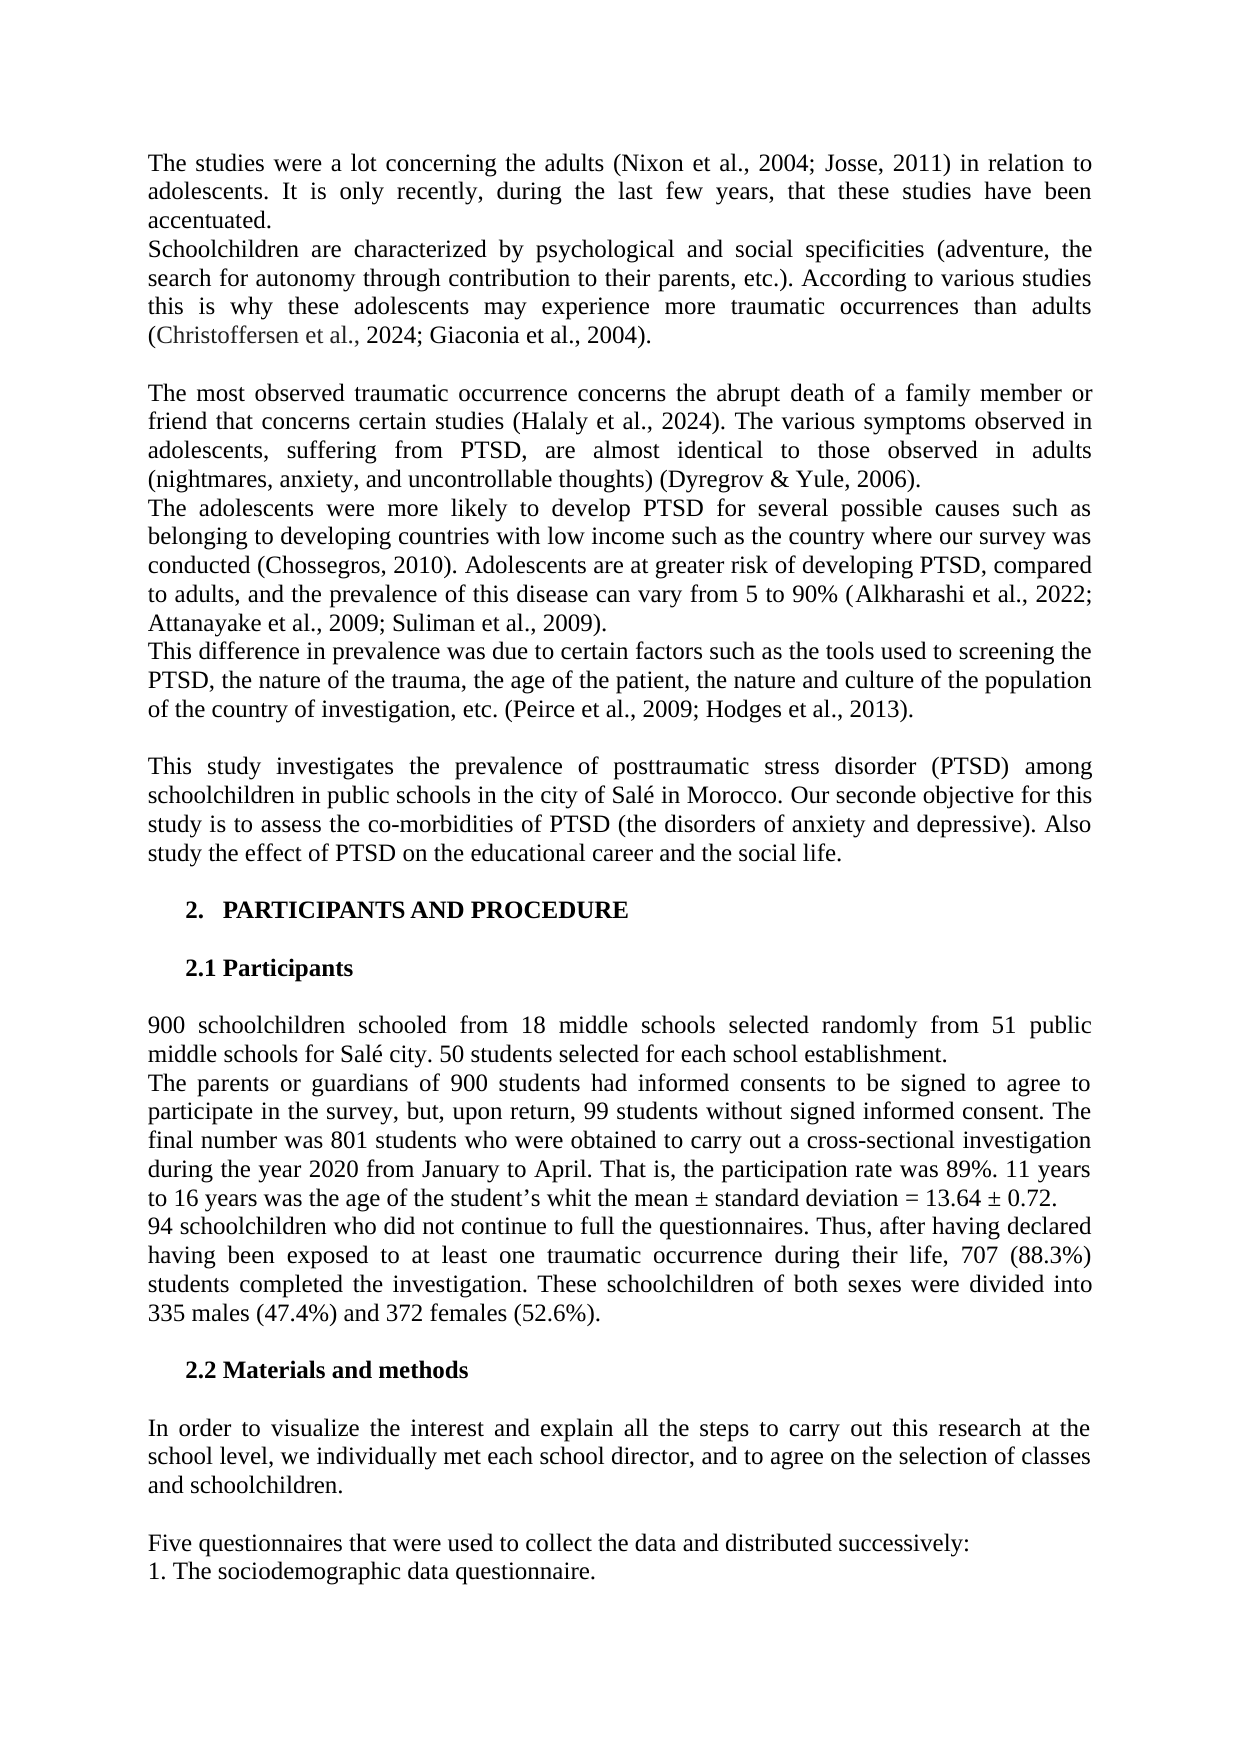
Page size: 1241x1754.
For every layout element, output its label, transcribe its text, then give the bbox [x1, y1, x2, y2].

text Schoolchildren are characterized by psychological and social specificities (adventure, the search for autonomy through contribution to their parents, etc.). According to various studies this is why these adolescents may experience more traumatic occurrences than adults (Christoffersen et al., 2024; Giaconia et al., 2004). [148, 234, 1093, 349]
text The adolescents were more likely to develop PTSD for several possible causes such as belonging to developing countries with low income such as the country where our survey was conducted (Chossegros, 2010). Adolescents are at greater risk of developing PTSD, compared to adults, and the prevalence of this disease can vary from 5 to 90% (Alkharashi et al., 2022; Attanayake et al., 2009; Suliman et al., 2009). [148, 493, 1093, 636]
text 900 schoolchildren schooled from 18 middle schools selected randomly from 51 public middle schools for Salé city. 50 students selected for each school establishment. [148, 1010, 1093, 1068]
text 94 schoolchildren who did not continue to full the questionnaires. Thus, after having declared having been exposed to at least one traumatic occurrence during their life, 707 (88.3%) students completed the investigation. These schoolchildren of both sexes were divided into 335 males (47.4%) and 372 females (52.6%). [148, 1211, 1093, 1326]
list Materials and methods [185, 1355, 1093, 1384]
list PARTICIPANTS AND PROCEDURE [185, 895, 1093, 924]
text The parents or guardians of 900 students had informed consents to be signed to agree to participate in the survey, but, upon return, 99 students without signed informed consent. The final number was 801 students who were obtained to carry out a cross-sectional investigation during the year 2020 from January to April. That is, the participation rate was 89%. 11 years to 16 years was the age of the student’s whit the mean ± standard deviation = 13.64 ± 0.72. [148, 1068, 1093, 1211]
text In order to visualize the interest and explain all the steps to carry out this research at the school level, we individually met each school director, and to agree on the selection of classes and schoolchildren. [148, 1413, 1093, 1499]
text This study investigates the prevalence of posttraumatic stress disorder (PTSD) among schoolchildren in public schools in the city of Salé in Morocco. Our seconde objective for this study is to assess the co-morbidities of PTSD (the disorders of anxiety and depressive). Also study the effect of PTSD on the educational career and the social life. [148, 751, 1093, 866]
text The studies were a lot concerning the adults (Nixon et al., 2004; Josse, 2011) in relation to adolescents. It is only recently, during the last few years, that these studies have been accentuated. [148, 148, 1093, 234]
text The most observed traumatic occurrence concerns the abrupt death of a family member or friend that concerns certain studies (Halaly et al., 2024). The various symptoms observed in adolescents, suffering from PTSD, are almost identical to those observed in adults (nightmares, anxiety, and uncontrollable thoughts) (Dyregrov & Yule, 2006). [148, 378, 1093, 493]
list Participants [185, 953, 1093, 981]
text This difference in prevalence was due to certain factors such as the tools used to screening the PTSD, the nature of the trauma, the age of the patient, the nature and culture of the population of the country of investigation, etc. (Peirce et al., 2009; Hodges et al., 2013). [148, 636, 1093, 723]
text 1. The sociodemographic data questionnaire. [148, 1556, 1093, 1585]
text Five questionnaires that were used to collect the data and distributed successively: [148, 1528, 1093, 1556]
